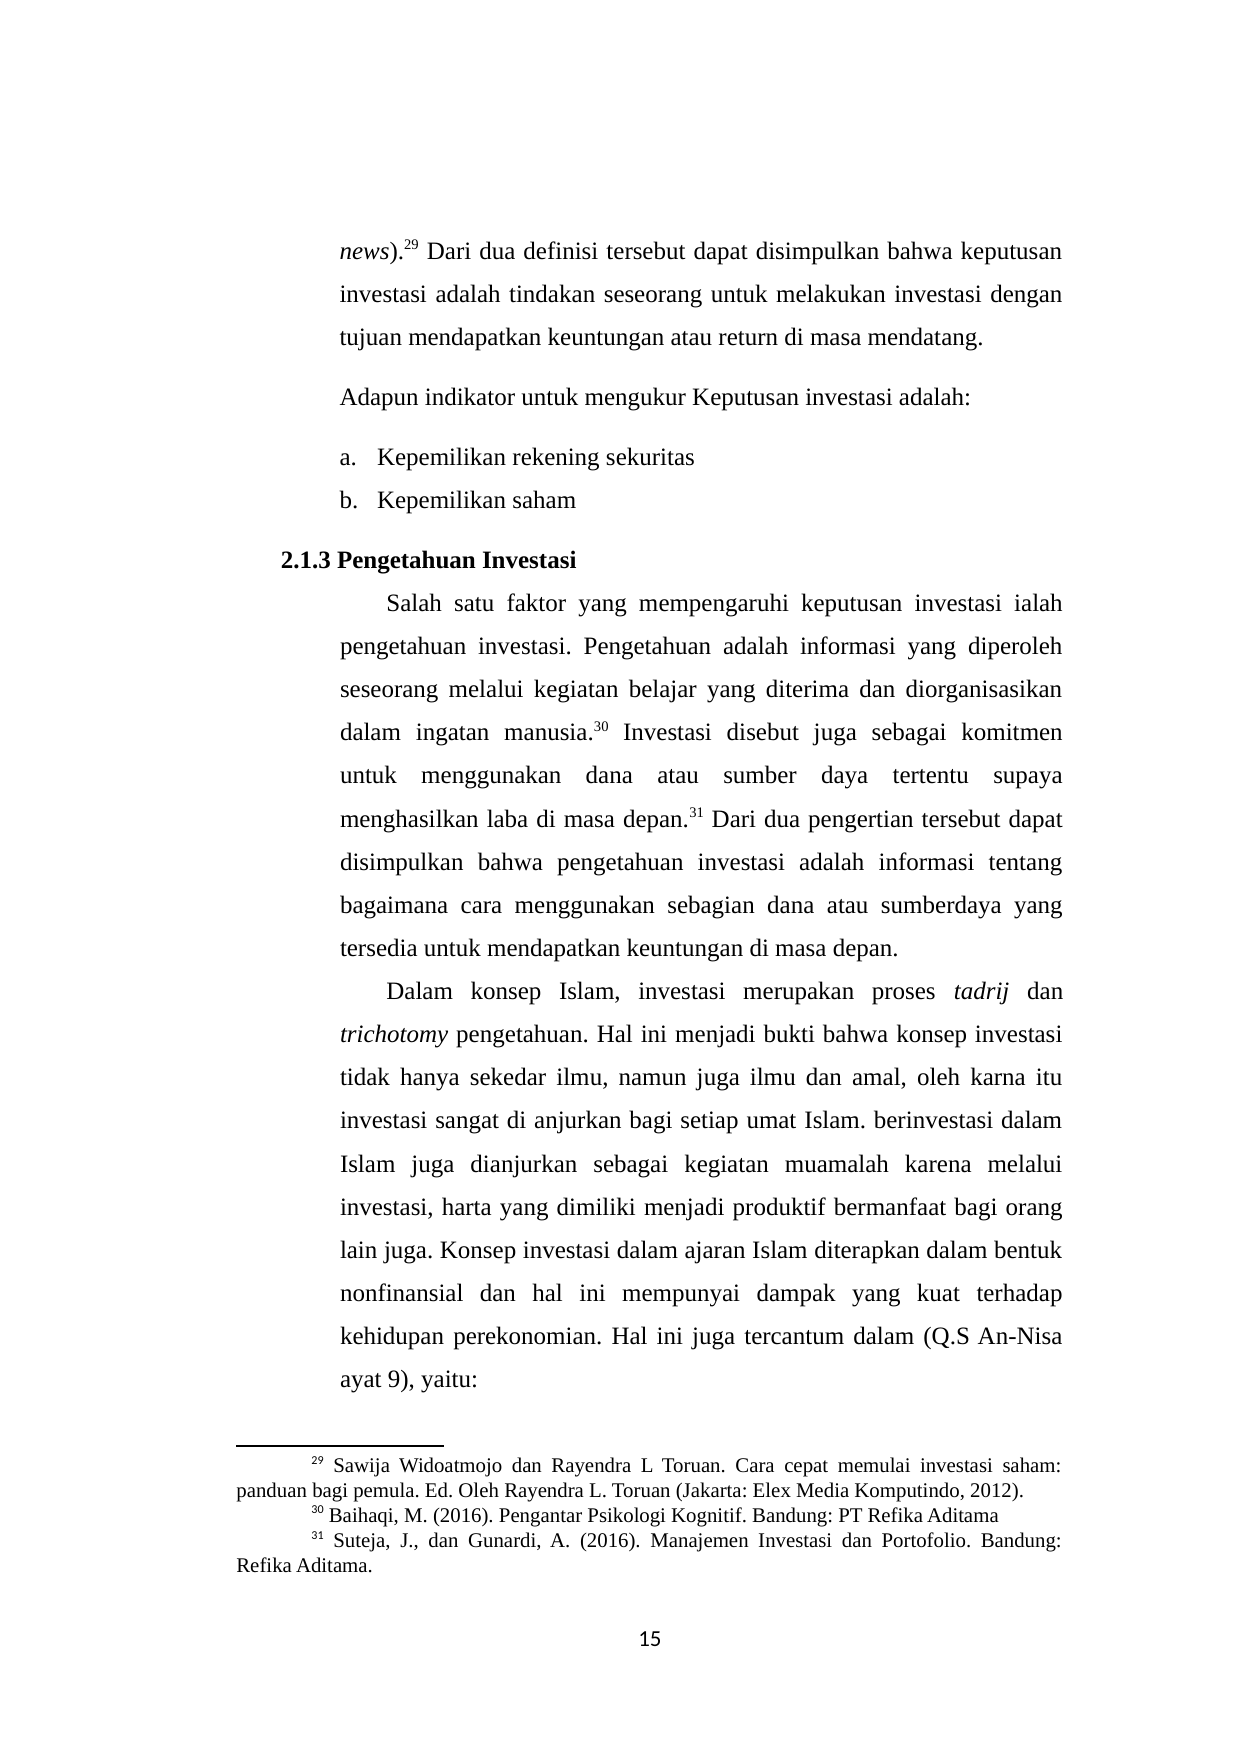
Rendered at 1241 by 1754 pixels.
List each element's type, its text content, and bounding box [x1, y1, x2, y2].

text Adapun indikator untuk mengukur Keputusan investasi adalah: [339, 382, 1063, 411]
subtitle 2.1.3 Pengetahuan Investasi [236, 545, 1063, 574]
list Kepemilikan saham [339, 485, 1063, 514]
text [339, 236, 1063, 351]
list Kepemilikan rekening sekuritas [339, 442, 1063, 471]
list Salah satu faktor yang mempengaruhi keputusan investasi ialah pengetahuan investasi. Pengetahuan adalah informasi yang diperoleh seseorang melalui kegiatan belajar yang diterima dan diorganisasikan dalam ingatan manusia. Investasi disebut juga sebagai komitmen untuk menggunakan dana atau sumber daya tertentu supaya menghasilkan laba di masa depan. Dari dua pengertian tersebut dapat disimpulkan bahwa pengetahuan investasi adalah informasi tentang bagaimana cara menggunakan sebagian dana atau sumberdaya yang tersedia untuk mendapatkan keuntungan di masa depan. [340, 588, 1063, 962]
list Dalam konsep Islam, investasi merupakan proses tadrij dan trichotomy pengetahuan. Hal ini menjadi bukti bahwa konsep investasi tidak hanya sekedar ilmu, namun juga ilmu dan amal, oleh karna itu investasi sangat di anjurkan bagi setiap umat Islam. berinvestasi dalam Islam juga dianjurkan sebagai kegiatan muamalah karena melalui investasi, harta yang dimiliki menjadi produktif bermanfaat bagi orang lain juga. Konsep investasi dalam ajaran Islam diterapkan dalam bentuk nonfinansial dan hal ini mempunyai dampak yang kuat terhadap kehidupan perekonomian. Hal ini juga tercantum dalam (Q.S An-Nisa ayat 9), yaitu: [340, 976, 1063, 1393]
